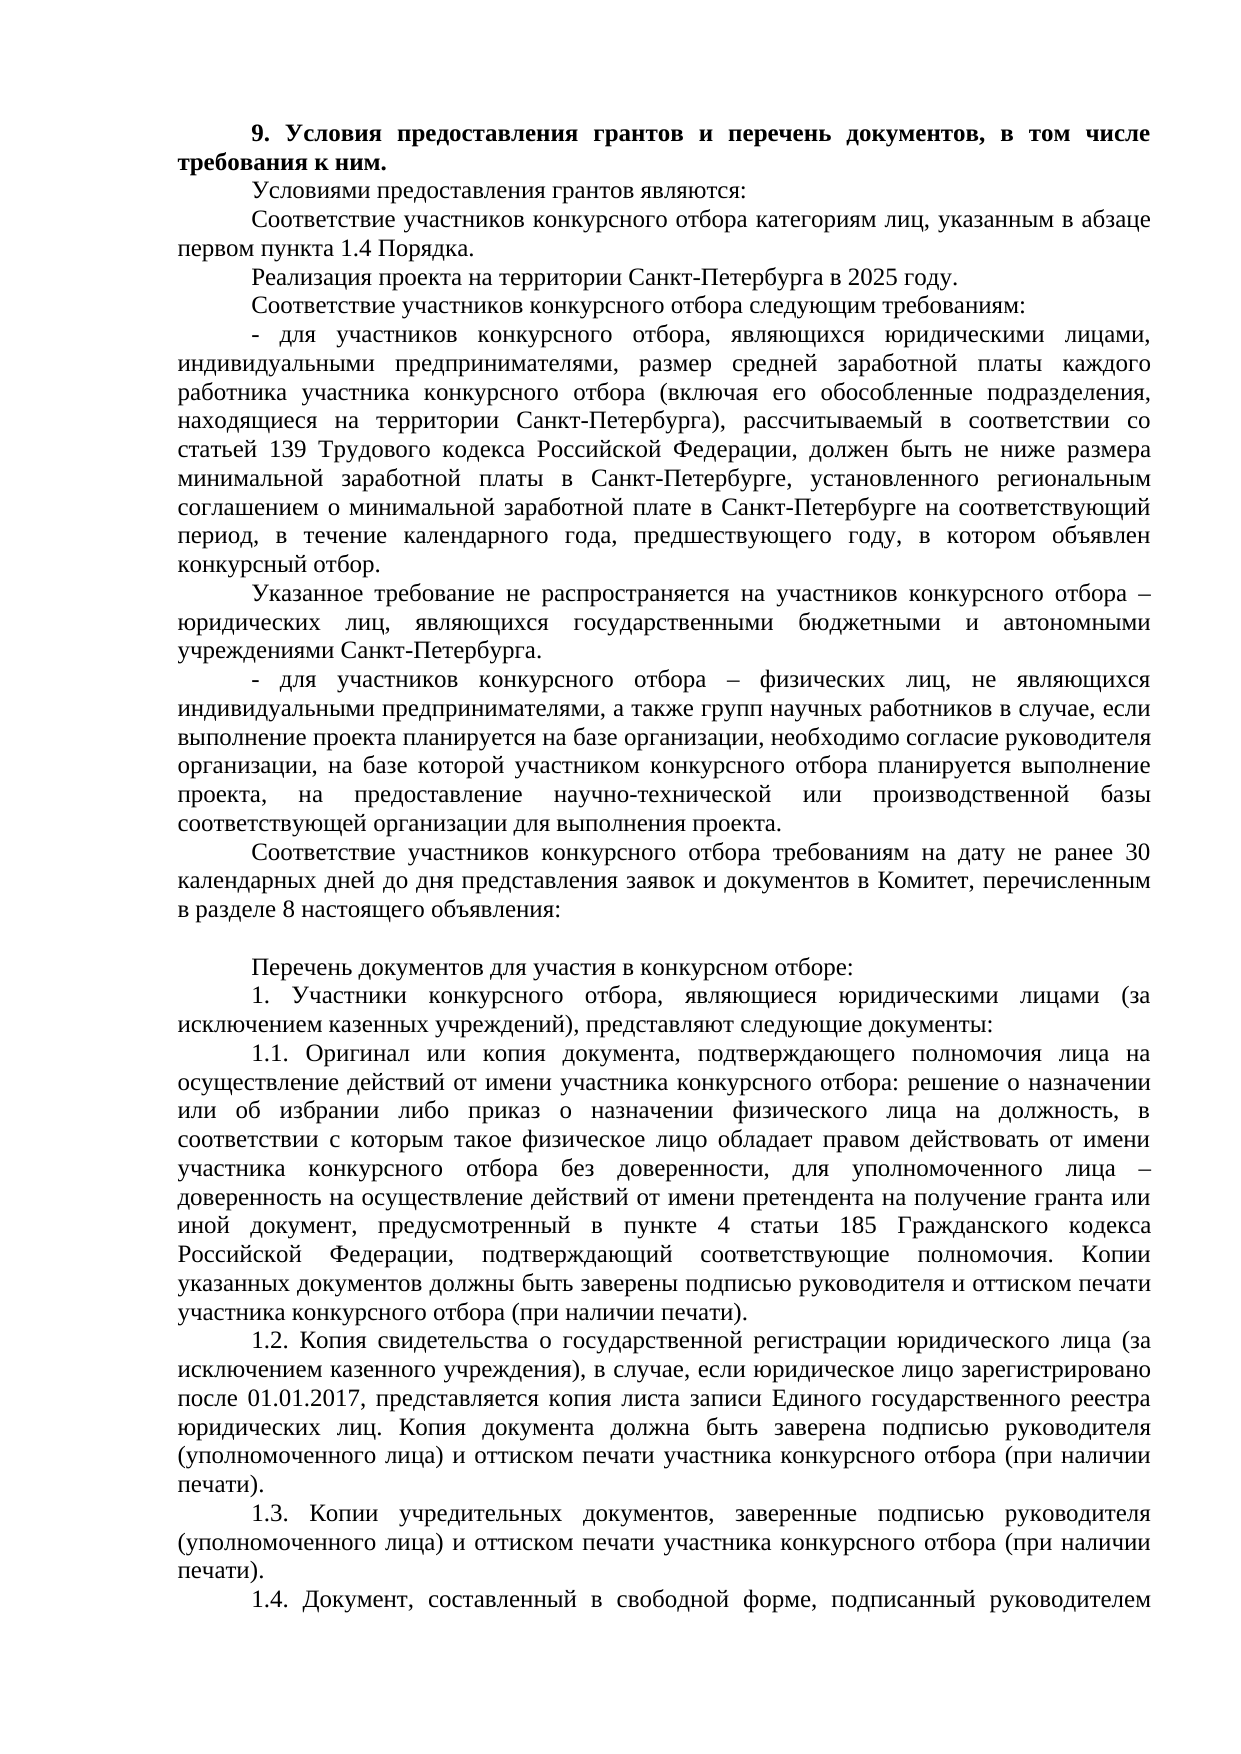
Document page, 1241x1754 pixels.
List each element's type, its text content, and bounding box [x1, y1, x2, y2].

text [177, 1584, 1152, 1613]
text Соответствие участников конкурсного отбора требованиям на дату не ранее 30 календарных дней до дня представления заявок и документов в Комитет, перечисленным в разделе 8 настоящего объявления: [177, 837, 1152, 923]
text Соответствие участников конкурсного отбора категориям лиц, указанным в абзаце первом пункта 1.4 Порядка. [177, 204, 1152, 262]
text Указанное требование не распространяется на участников конкурсного отбора – юридических лиц, являющихся государственными бюджетными и автономными учреждениями Санкт-Петербурга. [177, 578, 1152, 664]
text Соответствие участников конкурсного отбора следующим требованиям: [177, 291, 1152, 319]
text 1.2. Копия свидетельства о государственной регистрации юридического лица (за исключением казенного учреждения), в случае, если юридическое лицо зарегистрировано после 01.01.2017, представляется копия листа записи Единого государственного реестра юридических лиц. Копия документа должна быть заверена подписью руководителя (уполномоченного лица) и оттиском печати участника конкурсного отбора (при наличии печати). [177, 1326, 1152, 1498]
text - для участников конкурсного отбора, являющихся юридическими лицами, индивидуальными предпринимателями, размер средней заработной платы каждого работника участника конкурсного отбора (включая его обособленные подразделения, находящиеся на территории Санкт-Петербурга), рассчитываемый в соответствии со статьей 139 Трудового кодекса Российской Федерации, должен быть не ниже размера минимальной заработной платы в Санкт-Петербурге, установленного региональным соглашением о минимальной заработной плате в Санкт-Петербурге на соответствующий период, в течение календарного года, предшествующего году, в котором объявлен конкурсный отбор. [177, 319, 1152, 578]
text 1.1. Оригинал или копия документа, подтверждающего полномочия лица на осуществление действий от имени участника конкурсного отбора: решение о назначении или об избрании либо приказ о назначении физического лица на должность, в соответствии с которым такое физическое лицо обладает правом действовать от имени участника конкурсного отбора без доверенности, для уполномоченного лица – доверенность на осуществление действий от имени претендента на получение гранта или иной документ, предусмотренный в пункте 4 статьи 185 Гражданского кодекса Российской Федерации, подтверждающий соответствующие полномочия. Копии указанных документов должны быть заверены подписью руководителя и оттиском печати участника конкурсного отбора (при наличии печати). [177, 1038, 1152, 1326]
text 1.3. Копии учредительных документов, заверенные подписью руководителя (уполномоченного лица) и оттиском печати участника конкурсного отбора (при наличии печати). [177, 1498, 1152, 1584]
text Условиями предоставления грантов являются: [177, 176, 1152, 204]
text 1. Участники конкурсного отбора, являющиеся юридическими лицами (за исключением казенных учреждений), представляют следующие документы: [177, 981, 1152, 1038]
text Реализация проекта на территории Санкт-Петербурга в 2025 году. [177, 262, 1152, 291]
text - для участников конкурсного отбора – физических лиц, не являющихся индивидуальными предпринимателями, а также групп научных работников в случае, если выполнение проекта планируется на базе организации, необходимо согласие руководителя организации, на базе которой участником конкурсного отбора планируется выполнение проекта, на предоставление научно-технической или производственной базы соответствующей организации для выполнения проекта. [177, 664, 1152, 837]
title Перечень документов для участия в конкурсном отборе: [177, 952, 1152, 981]
text 9. Условия предоставления грантов и перечень документов, в том числе требования к ним. [177, 118, 1152, 176]
